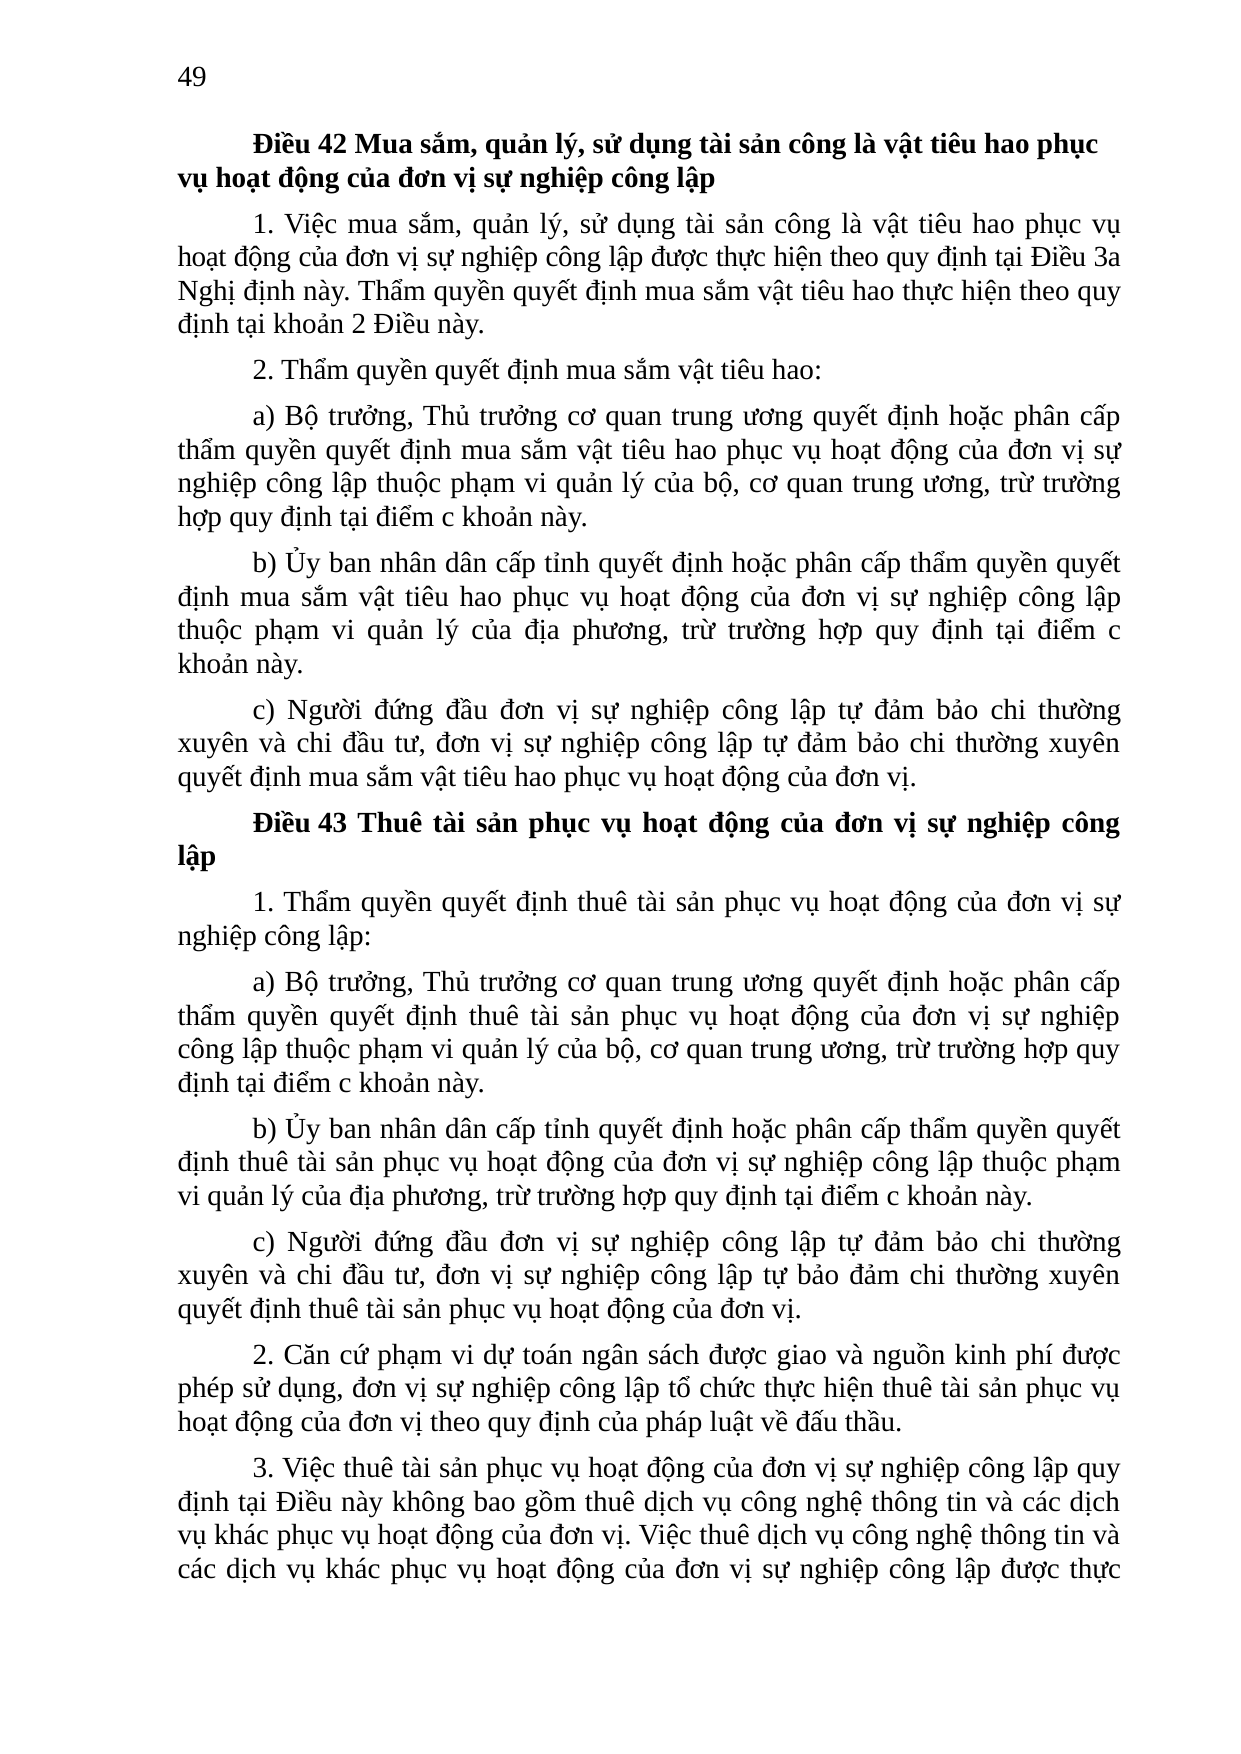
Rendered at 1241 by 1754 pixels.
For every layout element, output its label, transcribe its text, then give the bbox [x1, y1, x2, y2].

subtitle Điều Thuê tài sản phục vụ hoạt động của đơn vị sự nghiệp công lập [177, 805, 1122, 872]
text c) Người đứng đầu đơn vị sự nghiệp công lập tự đảm bảo chi thường xuyên và chi đầu tư, đơn vị sự nghiệp công lập tự đảm bảo chi thường xuyên quyết định mua sắm vật tiêu hao phục vụ hoạt động của đơn vị. [177, 692, 1122, 792]
text a) Bộ trưởng, Thủ trưởng cơ quan trung ương quyết định hoặc phân cấp thẩm quyền quyết định thuê tài sản phục vụ hoạt động của đơn vị sự nghiệp công lập thuộc phạm vi quản lý của bộ, cơ quan trung ương, trừ trường hợp quy định tại điểm c khoản này. [177, 964, 1122, 1098]
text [177, 1450, 1122, 1584]
text 1. Thẩm quyền quyết định thuê tài sản phục vụ hoạt động của đơn vị sự nghiệp công lập: [177, 884, 1122, 952]
text 1. Việc mua sắm, quản lý, sử dụng tài sản công là vật tiêu hao phục vụ hoạt động của đơn vị sự nghiệp công lập được thực hiện theo quy định tại Điều 3a Nghị định này. Thẩm quyền quyết định mua sắm vật tiêu hao thực hiện theo quy định tại khoản 2 Điều này. [177, 206, 1122, 340]
text a) Bộ trưởng, Thủ trưởng cơ quan trung ương quyết định hoặc phân cấp thẩm quyền quyết định mua sắm vật tiêu hao phục vụ hoạt động của đơn vị sự nghiệp công lập thuộc phạm vi quản lý của bộ, cơ quan trung ương, trừ trường hợp quy định tại điểm c khoản này. [177, 398, 1122, 533]
subtitle Điều Mua sắm, quản lý, sử dụng tài sản công là vật tiêu hao phục vụ hoạt động của đơn vị sự nghiệp công lập [177, 126, 1122, 193]
text 2. Căn cứ phạm vi dự toán ngân sách được giao và nguồn kinh phí được phép sử dụng, đơn vị sự nghiệp công lập tổ chức thực hiện thuê tài sản phục vụ hoạt động của đơn vị theo quy định của pháp luật về đấu thầu. [177, 1337, 1122, 1438]
text b) Ủy ban nhân dân cấp tỉnh quyết định hoặc phân cấp thẩm quyền quyết định mua sắm vật tiêu hao phục vụ hoạt động của đơn vị sự nghiệp công lập thuộc phạm vi quản lý của địa phương, trừ trường hợp quy định tại điểm c khoản này. [177, 545, 1122, 679]
text b) Ủy ban nhân dân cấp tỉnh quyết định hoặc phân cấp thẩm quyền quyết định thuê tài sản phục vụ hoạt động của đơn vị sự nghiệp công lập thuộc phạm vi quản lý của địa phương, trừ trường hợp quy định tại điểm c khoản này. [177, 1111, 1122, 1211]
text c) Người đứng đầu đơn vị sự nghiệp công lập tự đảm bảo chi thường xuyên và chi đầu tư, đơn vị sự nghiệp công lập tự bảo đảm chi thường xuyên quyết định thuê tài sản phục vụ hoạt động của đơn vị. [177, 1224, 1122, 1324]
text 2. Thẩm quyền quyết định mua sắm vật tiêu hao: [177, 352, 1122, 386]
